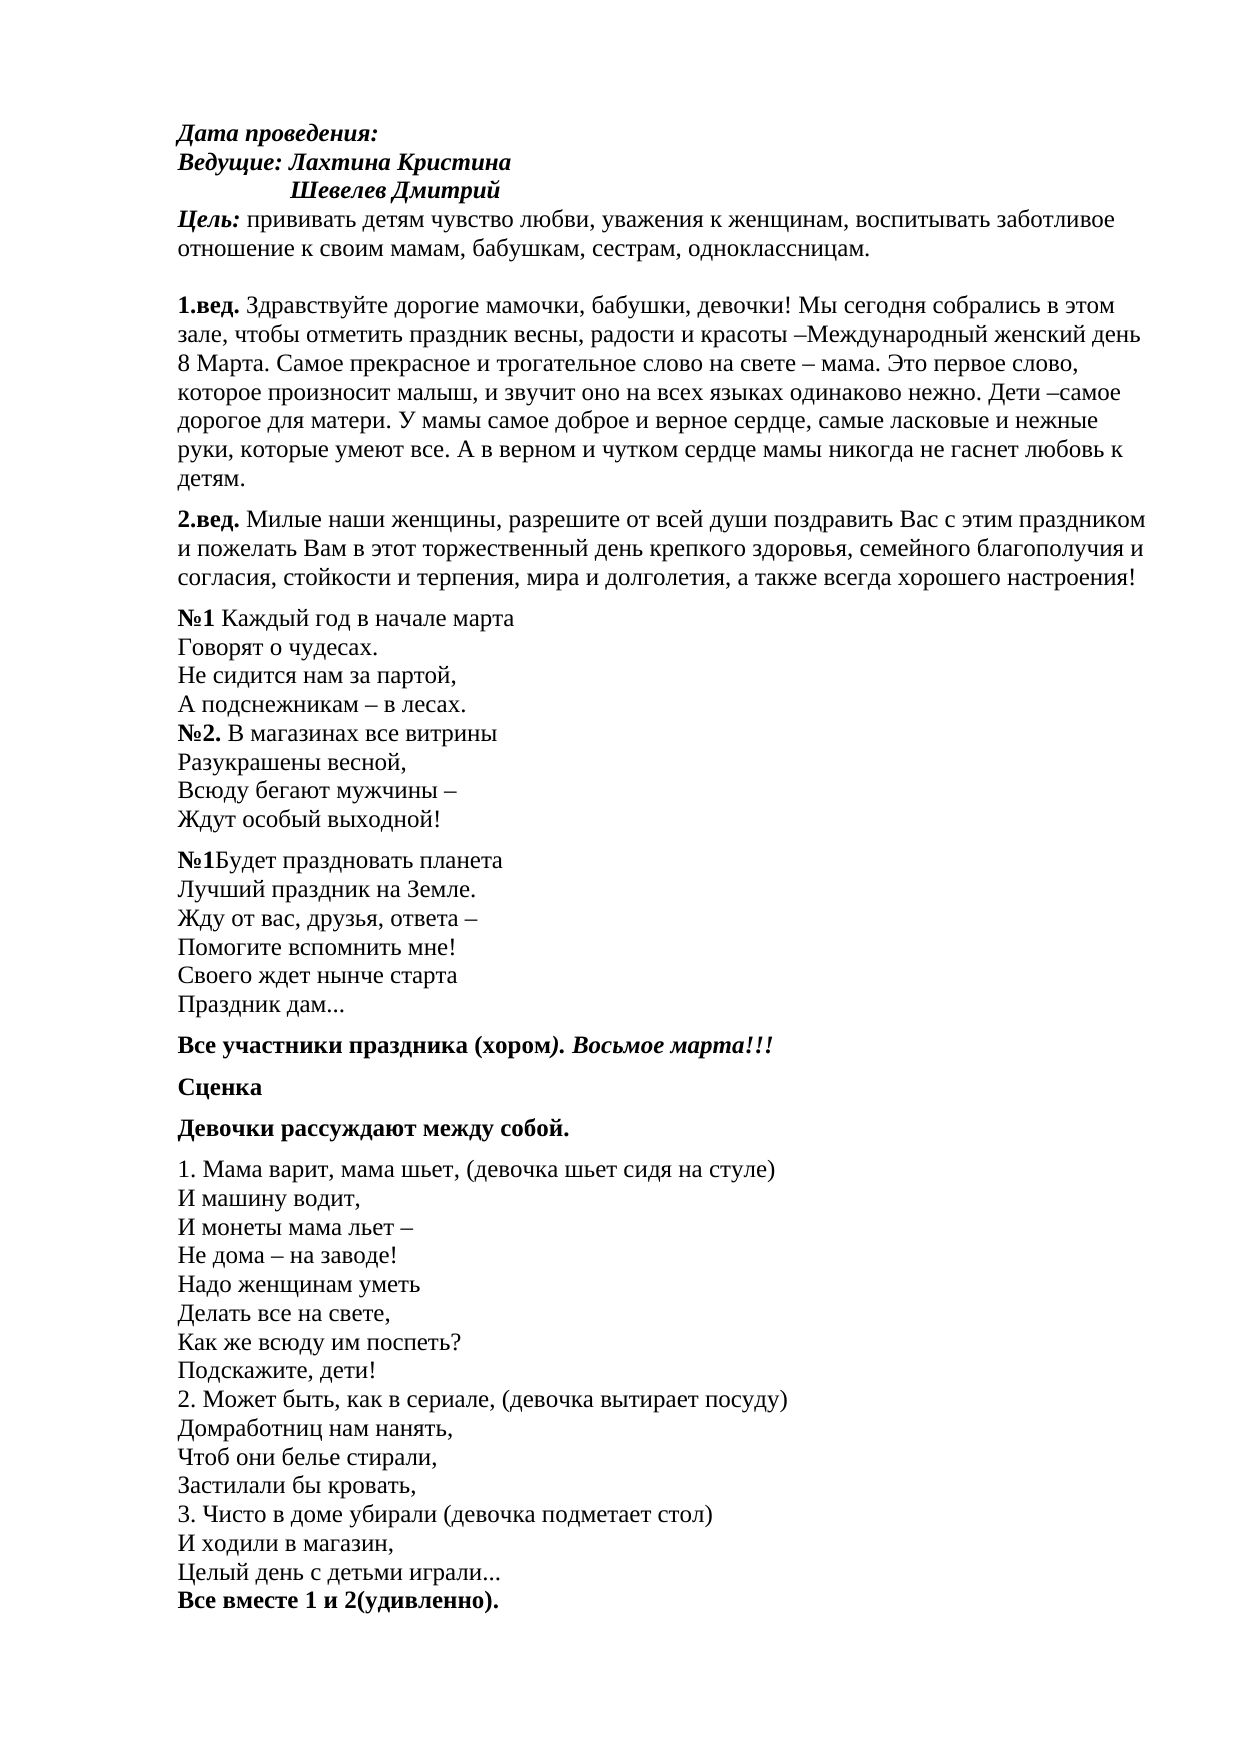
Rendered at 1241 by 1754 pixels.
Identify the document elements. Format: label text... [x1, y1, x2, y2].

text 1.вед. Здравствуйте дорогие мамочки, бабушки, девочки! Мы сегодня собрались в этом зале, чтобы отметить праздник весны, радости и красоты –Международный женский день 8 Марта. Самое прекрасное и трогательное слово на свете – мама. Это первое слово, которое произносит малыш, и звучит оно на всех языках одинаково нежно. Дети –самое дорогое для матери. У мамы самое доброе и верное сердце, самые ласковые и нежные руки, которые умеют все. А в верном и чутком сердце мамы никогда не гаснет любовь к детям. [177, 291, 1152, 492]
text Все участники праздника (хором). Восьмое марта!!! [177, 1031, 1152, 1059]
text Сценка [177, 1072, 1152, 1101]
text 1. Мама варит, мама шьет, (девочка шьет сидя на стуле) И машину водит, И монеты мама льет – Не дома – на заводе! Надо женщинам уметь Делать все на свете, Как же всюду им поспеть? Подскажите, дети! 2. Может быть, как в сериале, (девочка вытирает посуду) Домработниц нам нанять, Чтоб они белье стирали, Застилали бы кровать, 3. Чисто в доме убирали (девочка подметает стол) И ходили в магазин, Целый день с детьми играли... [177, 1154, 1152, 1586]
text Ведущие: Лахтина Кристина [177, 147, 1152, 176]
text №1 Каждый год в начале марта Говорят о чудесах. Не сидится нам за партой, А подснежникам – в лесах. [177, 603, 1152, 718]
text Дата проведения: [177, 118, 1152, 147]
text Девочки рассуждают между собой. [177, 1113, 1152, 1142]
text Шевелев Дмитрий [177, 176, 1152, 204]
text 2.вед. Милые наши женщины, разрешите от всей души поздравить Вас с этим праздником и пожелать Вам в этот торжественный день крепкого здоровья, семейного благополучия и согласия, стойкости и терпения, мира и долголетия, а также всегда хорошего настроения! [177, 504, 1152, 591]
text №1Будет праздновать планета Лучший праздник на Земле. Жду от вас, друзья, ответа – Помогите вспомнить мне! Своего ждет нынче старта Праздник дам... [177, 846, 1152, 1018]
text №2. В магазинах все витрины Разукрашены весной, Всюду бегают мужчины – Ждут особый выходной! [177, 718, 1152, 833]
text Все вместе 1 и 2(удивленно). [177, 1586, 1152, 1614]
text Цель: прививать детям чувство любви, уважения к женщинам, воспитывать заботливое отношение к своим мамам, бабушкам, сестрам, одноклассницам. [177, 204, 1152, 262]
